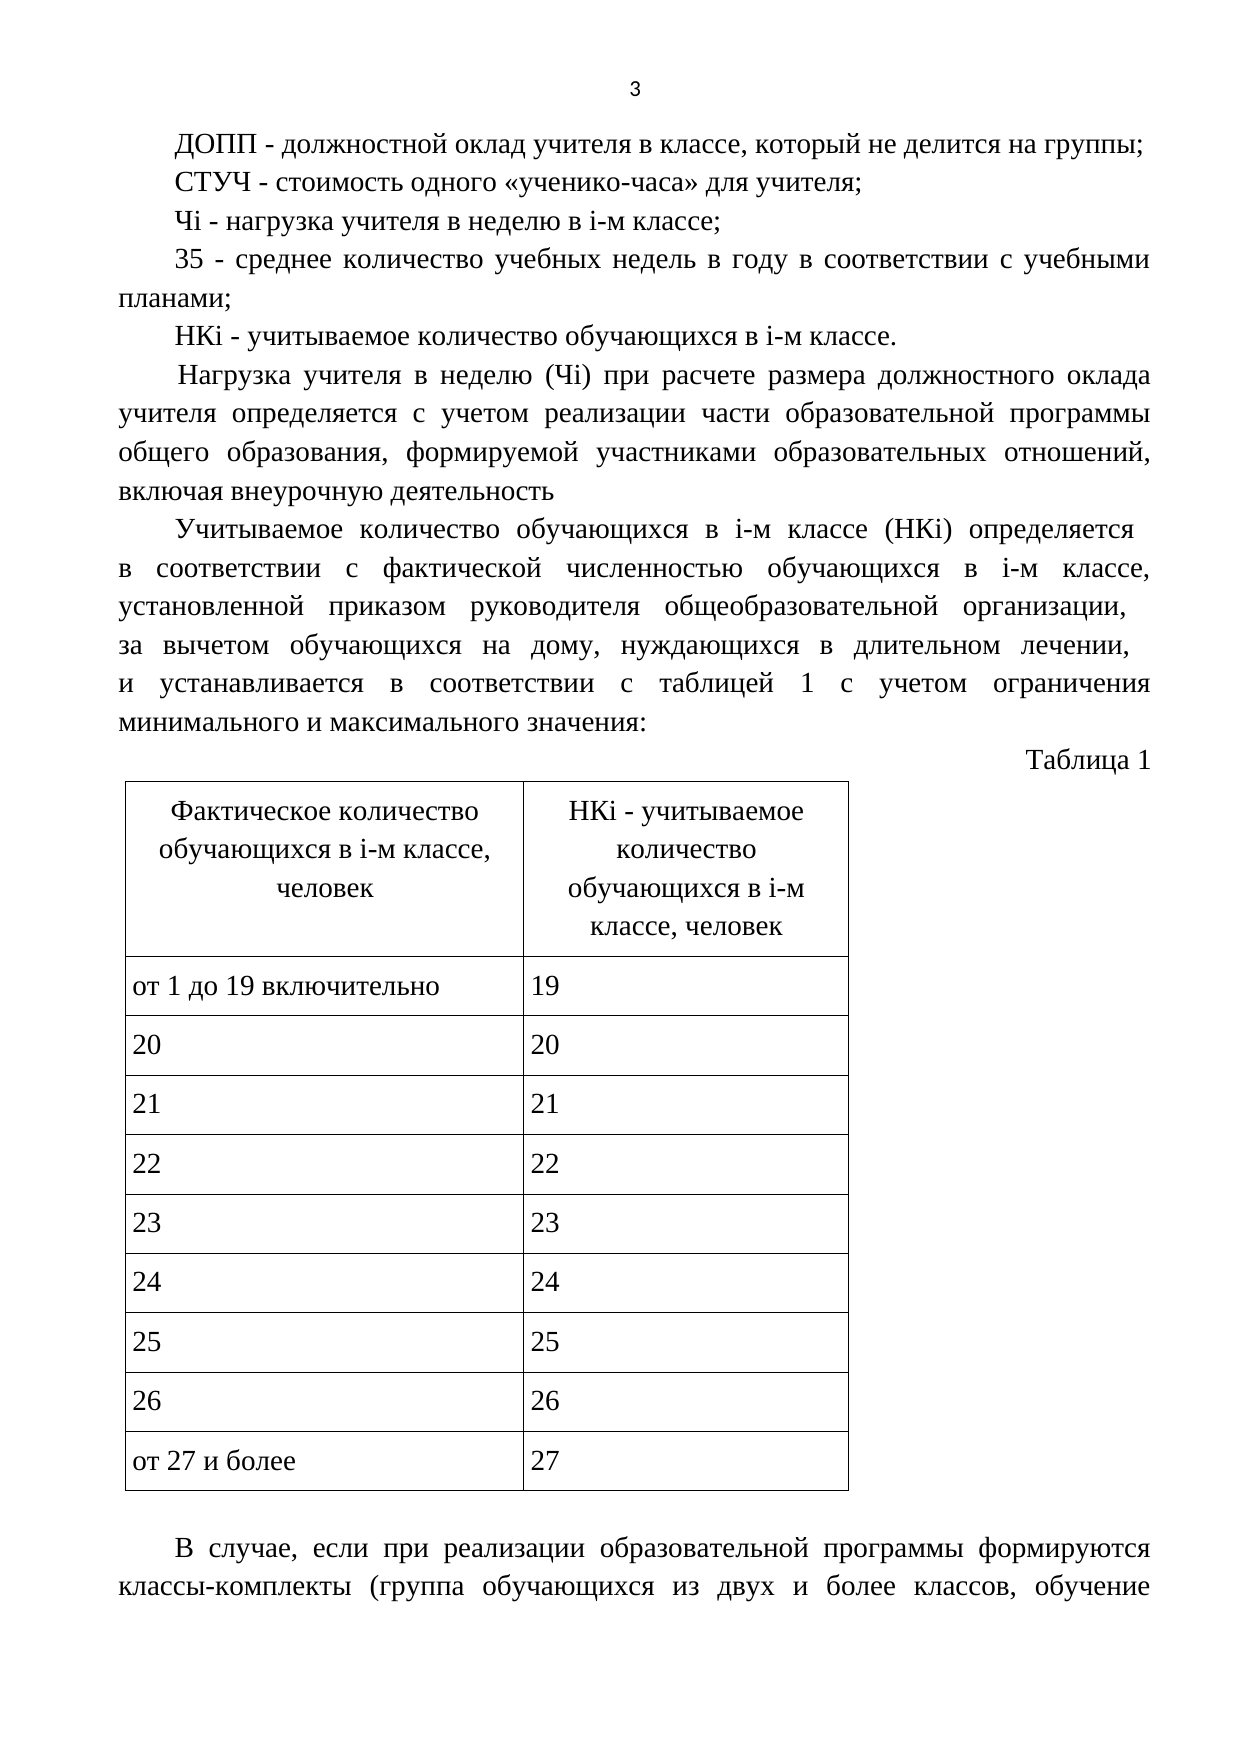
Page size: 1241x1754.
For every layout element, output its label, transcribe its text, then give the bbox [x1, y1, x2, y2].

table_cell 22 [524, 1135, 848, 1193]
text Таблица 1 [118, 742, 1152, 776]
text Учитываемое количество обучающихся в i-м классе (HКi) определяется в соответствии с фактической численностью обучающихся в i-м классе, установленной приказом руководителя общеобразовательной организации, за вычетом обучающихся на дому, нуждающихся в длительном лечении, и устанавливается в соответствии с таблицей 1 с учетом ограничения минимального и максимального значения: [118, 511, 1152, 737]
table_header Фактическое количество обучающихся в i-м классе, человек [126, 782, 523, 956]
text Нагрузка учителя в неделю (Чi) при расчете размера должностного оклада учителя определяется с учетом реализации части образовательной программы общего образования, формируемой участниками образовательных отношений, включая внеурочную деятельность [118, 357, 1152, 506]
text СТУЧ - стоимость одного «ученико-часа» для учителя; [118, 164, 1152, 198]
table_cell 26 [524, 1373, 848, 1431]
table_cell 19 [524, 957, 848, 1015]
table_cell 24 [524, 1254, 848, 1312]
table_cell 22 [126, 1135, 523, 1193]
table_cell 20 [126, 1016, 523, 1075]
table_cell 21 [524, 1076, 848, 1134]
text НКi - учитываемое количество обучающихся в i-м классе. [118, 318, 1152, 352]
table_cell 25 [524, 1313, 848, 1372]
table_cell 20 [524, 1016, 848, 1075]
table_cell 23 [524, 1195, 848, 1253]
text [118, 1530, 1152, 1602]
text ДОПП - должностной оклад учителя в классе, который не делится на группы; [118, 126, 1152, 159]
table_cell от 1 до 19 включительно [126, 957, 523, 1015]
text Чi - нагрузка учителя в неделю в i-м классе; [118, 203, 1152, 236]
table_cell от 27 и более [126, 1432, 523, 1490]
table_cell 21 [126, 1076, 523, 1134]
text 35 - среднее количество учебных недель в году в соответствии с учебными планами; [118, 241, 1152, 313]
table_cell 25 [126, 1313, 523, 1372]
table_header НКi - учитываемое количество обучающихся в i-м классе, человек [524, 782, 848, 956]
table_cell 23 [126, 1195, 523, 1253]
table_cell 24 [126, 1254, 523, 1312]
table_cell 26 [126, 1373, 523, 1431]
table_cell 27 [524, 1432, 848, 1490]
